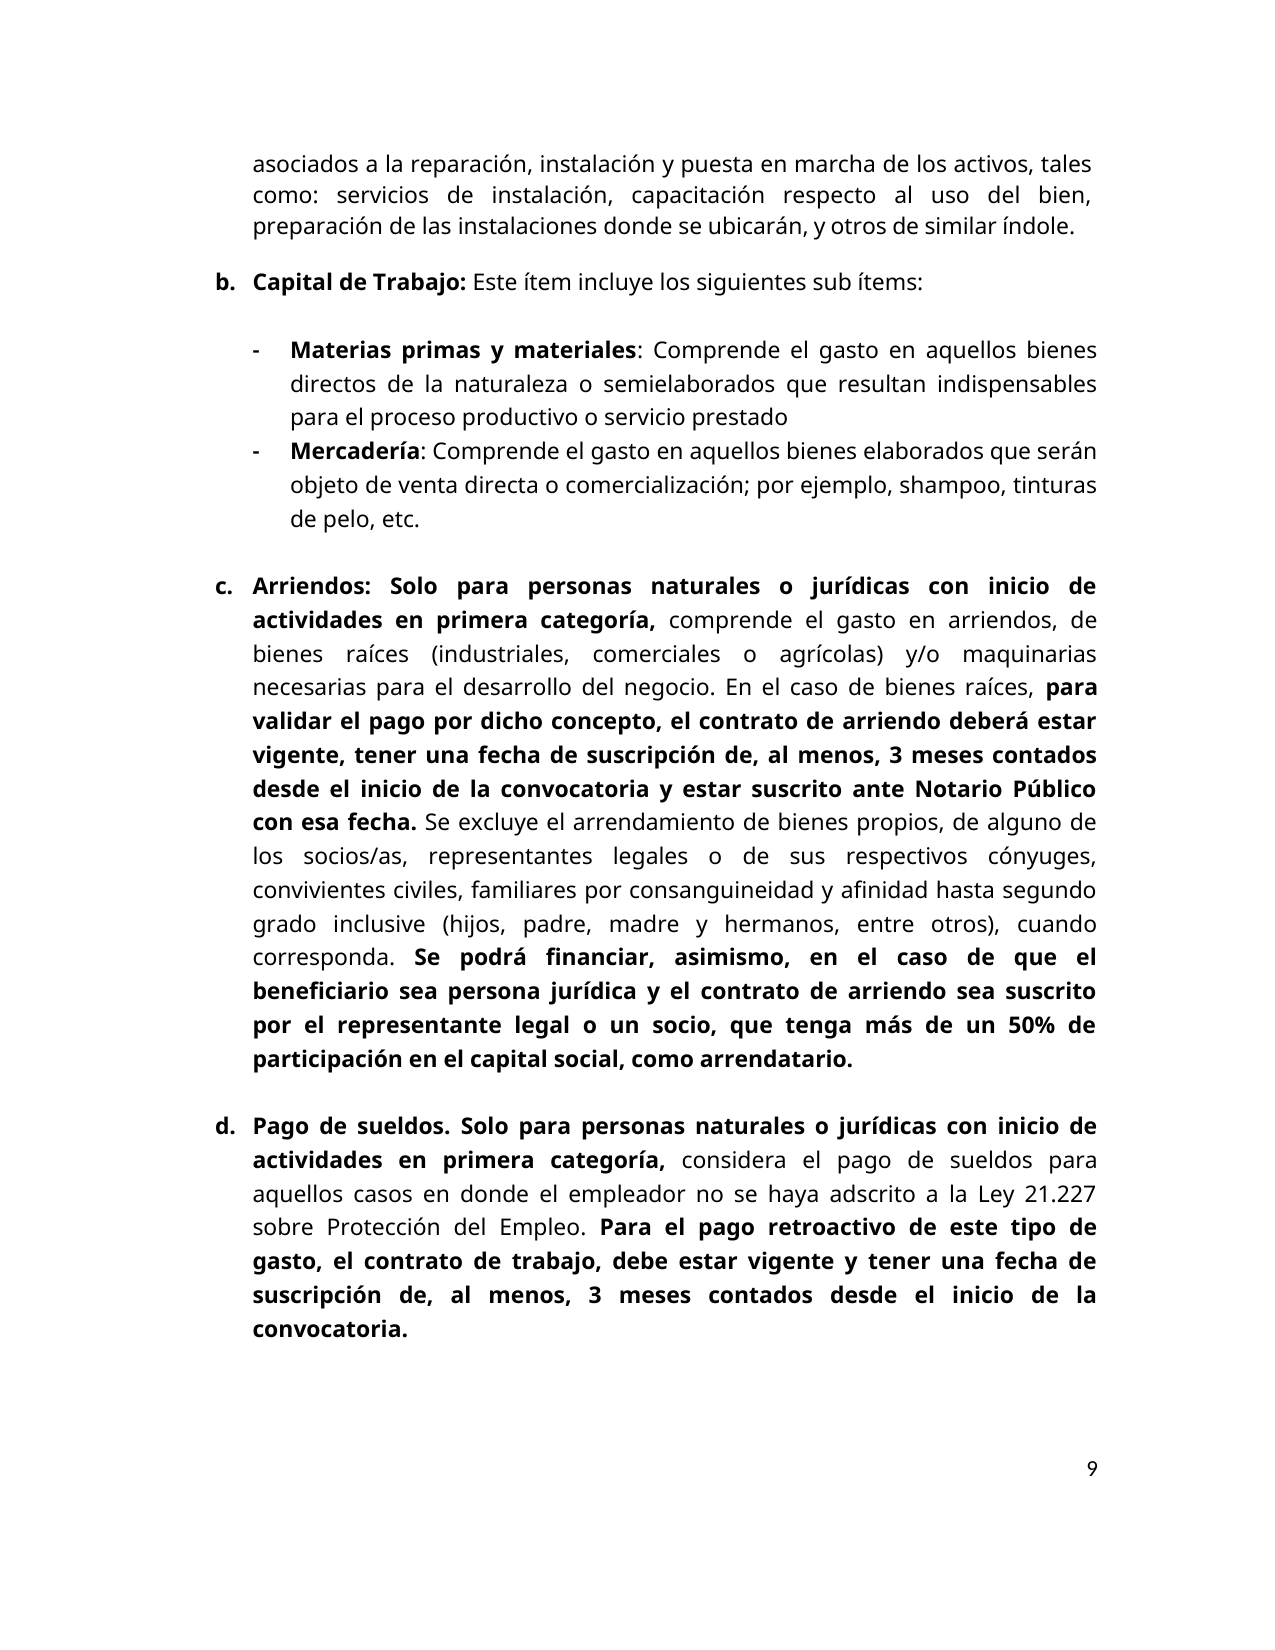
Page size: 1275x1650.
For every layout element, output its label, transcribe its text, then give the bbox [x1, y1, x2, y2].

list Pago de sueldos. Solo para personas naturales o jurídicas con inicio de actividades en primera categoría, considera el pago de sueldos para aquellos casos en donde el empleador no se haya adscrito a la Ley 21.227 sobre Protección del Empleo. Para el pago retroactivo de este tipo de gasto, el contrato de trabajo, debe estar vigente y tener una fecha de suscripción de, al menos, 3 meses contados desde el inicio de la convocatoria. [215, 1110, 1098, 1344]
list Mercadería: Comprende el gasto en aquellos bienes elaborados que serán objeto de venta directa o comercialización; por ejemplo, shampoo, tinturas de pelo, etc. [252, 435, 1098, 534]
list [215, 148, 1093, 241]
list Arriendos: Solo para personas naturales o jurídicas con inicio de actividades en primera categoría, comprende el gasto en arriendos, de bienes raíces (industriales, comerciales o agrícolas) y/o maquinarias necesarias para el desarrollo del negocio. En el caso de bienes raíces, para validar el pago por dicho concepto, el contrato de arriendo deberá estar vigente, tener una fecha de suscripción de, al menos, 3 meses contados desde el inicio de la convocatoria y estar suscrito ante Notario Público con esa fecha. Se excluye el arrendamiento de bienes propios, de alguno de los socios/as, representantes legales o de sus respectivos cónyuges, convivientes civiles, familiares por consanguineidad y afinidad hasta segundo grado inclusive (hijos, padre, madre y hermanos, entre otros), cuando corresponda. Se podrá financiar, asimismo, en el caso de que el beneficiario sea persona jurídica y el contrato de arriendo sea suscrito por el representante legal o un socio, que tenga más de un 50% de participación en el capital social, como arrendatario. [215, 570, 1098, 1074]
list Capital de Trabajo: Este ítem incluye los siguientes sub ítems: [215, 266, 1098, 298]
list Materias primas y materiales: Comprende el gasto en aquellos bienes directos de la naturaleza o semielaborados que resultan indispensables para el proceso productivo o servicio prestado [252, 334, 1098, 433]
